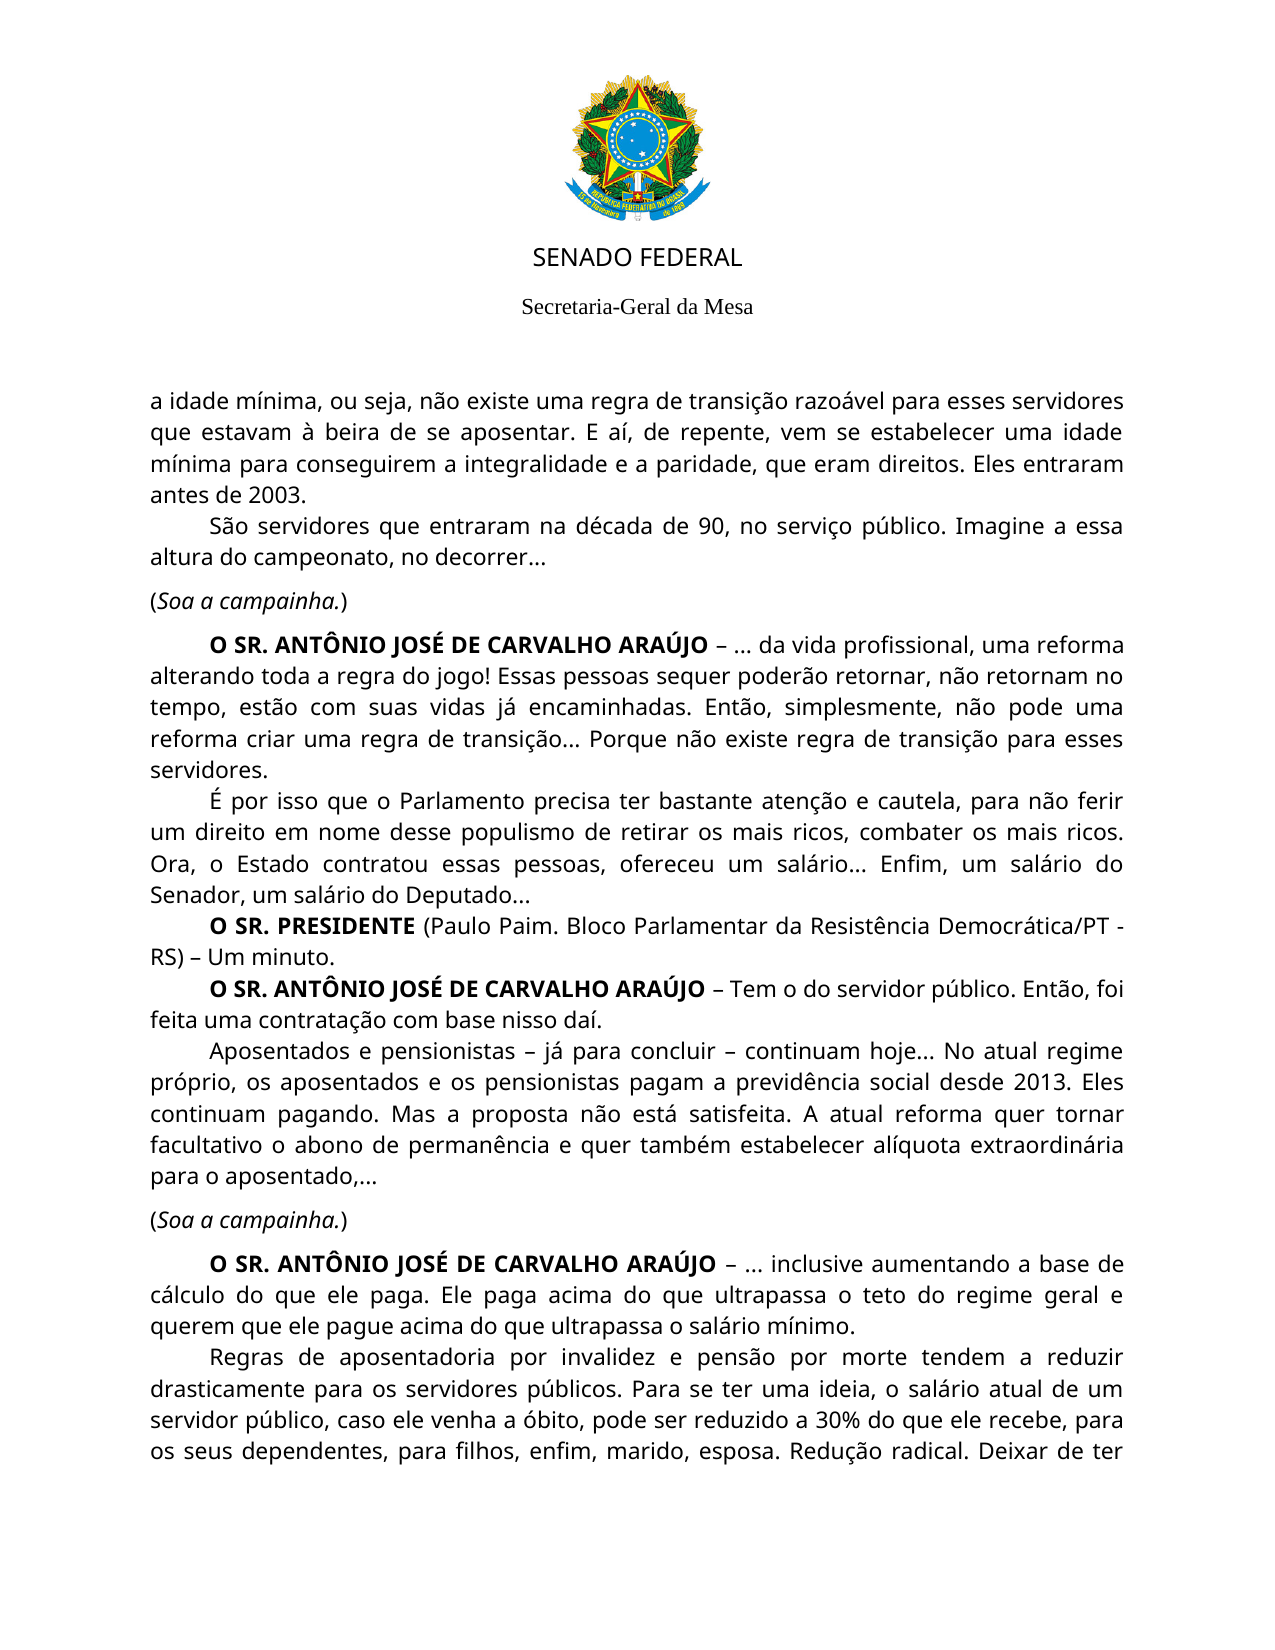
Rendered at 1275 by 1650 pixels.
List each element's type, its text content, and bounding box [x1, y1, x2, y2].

text O SR. PRESIDENTE (Paulo Paim. Bloco Parlamentar da Resistência Democrática/PT - RS) – Um minuto. [150, 910, 1125, 972]
text (Soa a campainha.) [150, 1204, 1125, 1235]
text São servidores que entraram na década de 90, no serviço público. Imagine a essa altura do campeonato, no decorrer... [150, 510, 1125, 572]
text É por isso que o Parlamento precisa ter bastante atenção e cautela, para não ferir um direito em nome desse populismo de retirar os mais ricos, combater os mais ricos. Ora, o Estado contratou essas pessoas, ofereceu um salário... Enfim, um salário do Senador, um salário do Deputado... [150, 785, 1125, 910]
text O SR. ANTÔNIO JOSÉ DE CARVALHO ARAÚJO – ... inclusive aumentando a base de cálculo do que ele paga. Ele paga acima do que ultrapassa o teto do regime geral e querem que ele pague acima do que ultrapassa o salário mínimo. [150, 1247, 1125, 1341]
picture [564, 75, 711, 221]
text (Soa a campainha.) [150, 585, 1125, 616]
text Aposentados e pensionistas – já para concluir – continuam hoje... No atual regime próprio, os aposentados e os pensionistas pagam a previdência social desde 2013. Eles continuam pagando. Mas a proposta não está satisfeita. A atual reforma quer tornar facultativo o abono de permanência e quer também estabelecer alíquota extraordinária para o aposentado,... [150, 1035, 1125, 1191]
text O SR. ANTÔNIO JOSÉ DE CARVALHO ARAÚJO – Tem o do servidor público. Então, foi feita uma contratação com base nisso daí. [150, 972, 1125, 1035]
text O SR. ANTÔNIO JOSÉ DE CARVALHO ARAÚJO – ... da vida profissional, uma reforma alterando toda a regra do jogo! Essas pessoas sequer poderão retornar, não retornam no tempo, estão com suas vidas já encaminhadas. Então, simplesmente, não pode uma reforma criar uma regra de transição... Porque não existe regra de transição para esses servidores. [150, 629, 1125, 785]
